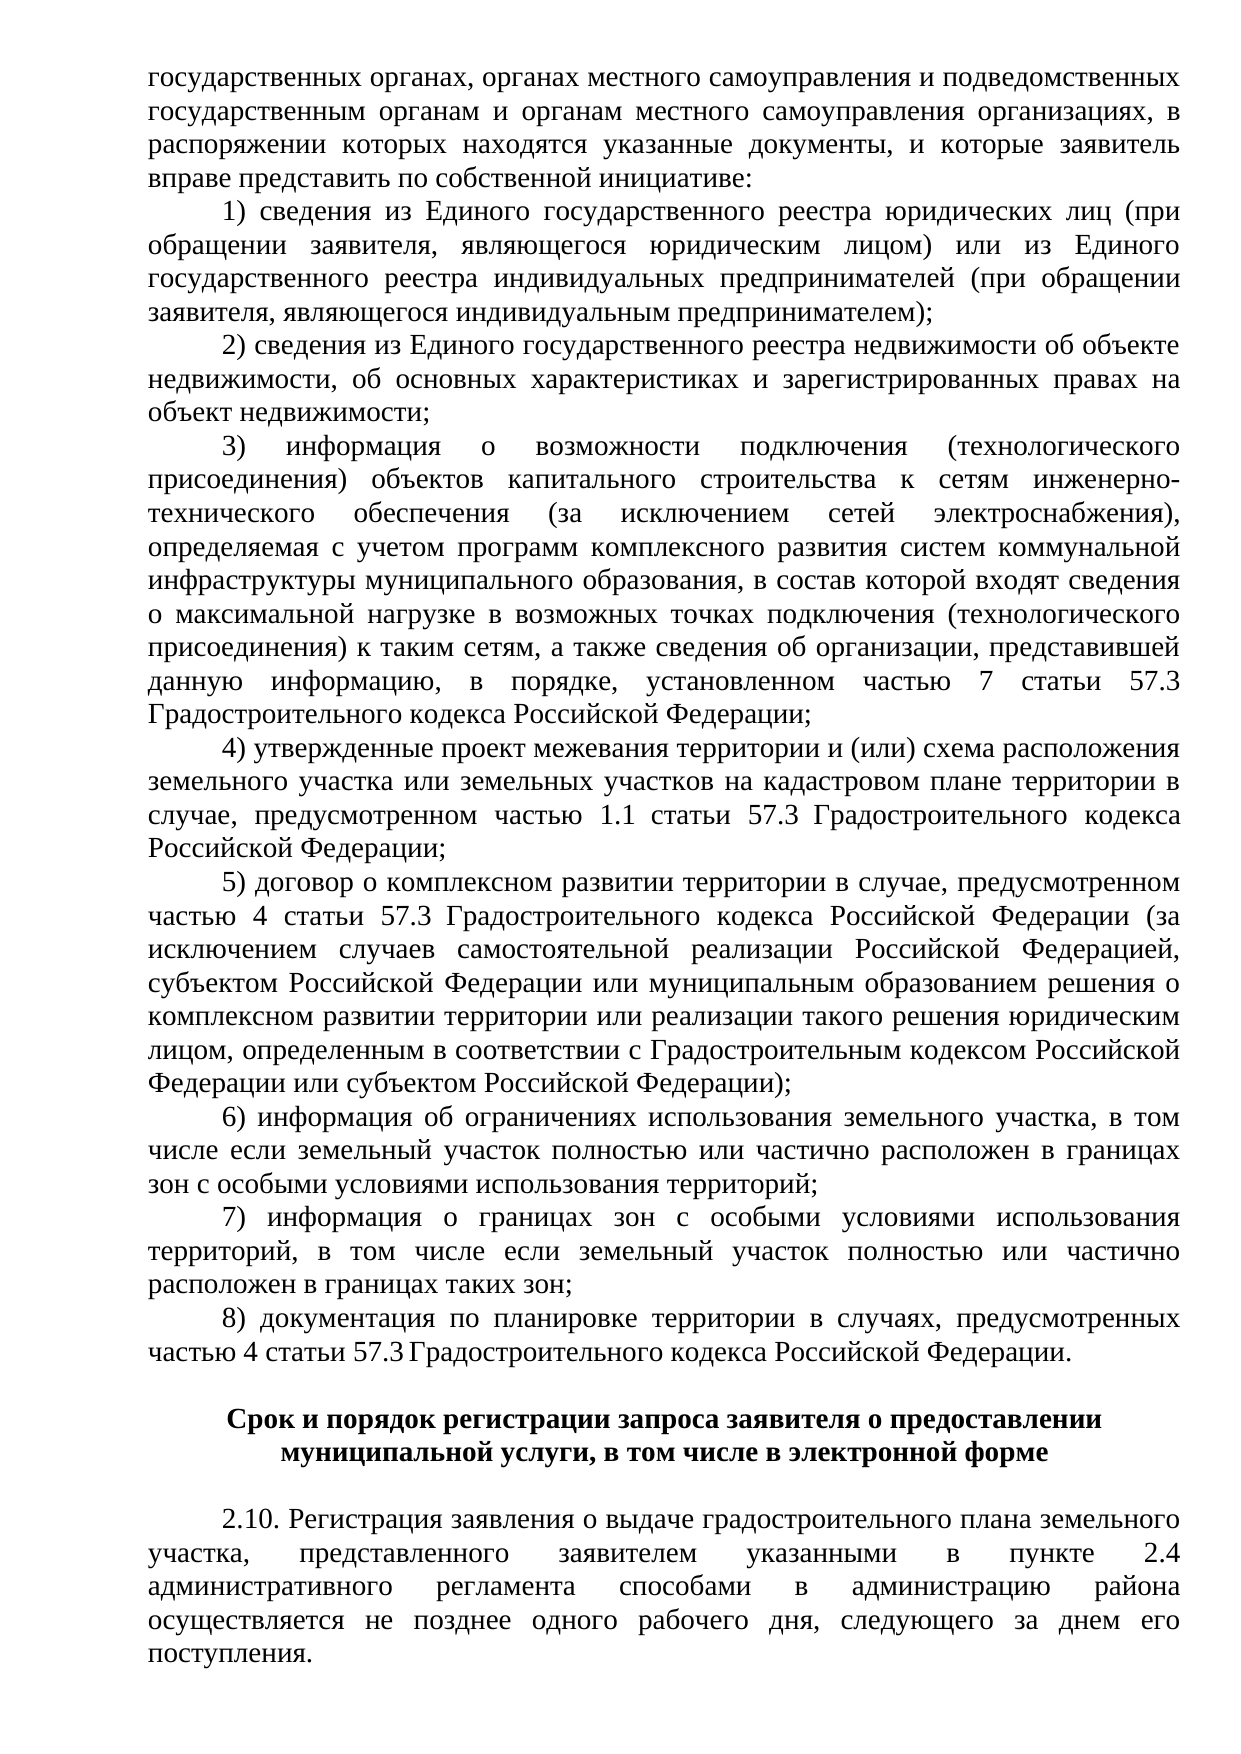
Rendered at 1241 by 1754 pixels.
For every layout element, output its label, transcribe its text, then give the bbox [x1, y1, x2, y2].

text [148, 59, 1181, 193]
text Срок и порядок регистрации запроса заявителя о предоставлении муниципальной услуги, в том числе в электронной форме [148, 1401, 1181, 1468]
text 5) договор о комплексном развитии территории в случае, предусмотренном частью 4 статьи 57.3 Градостроительного кодекса Российской Федерации (за исключением случаев самостоятельной реализации Российской Федерацией, субъектом Российской Федерации или муниципальным образованием решения о комплексном развитии территории или реализации такого решения юридическим лицом, определенным в соответствии с Градостроительным кодексом Российской Федерации или субъектом Российской Федерации); [148, 864, 1181, 1099]
text 2) сведения из Единого государственного реестра недвижимости об объекте недвижимости, об основных характеристиках и зарегистрированных правах на объект недвижимости; [148, 327, 1181, 428]
text 7) информация о границах зон с особыми условиями использования территорий, в том числе если земельный участок полностью или частично расположен в границах таких зон; [148, 1199, 1181, 1300]
text 8) документация по планировке территории в случаях, предусмотренных частью 4 статьи 57.3 Градостроительного кодекса Российской Федерации. [148, 1300, 1181, 1367]
text 6) информация об ограничениях использования земельного участка, в том числе если земельный участок полностью или частично расположен в границах зон с особыми условиями использования территорий; [148, 1099, 1181, 1199]
text 3) информация о возможности подключения (технологического присоединения) объектов капитального строительства к сетям инженерно-технического обеспечения (за исключением сетей электроснабжения), определяемая с учетом программ комплексного развития систем коммунальной инфраструктуры муниципального образования, в состав которой входят сведения о максимальной нагрузке в возможных точках подключения (технологического присоединения) к таким сетям, а также сведения об организации, представившей данную информацию, в порядке, установленном частью 7 статьи 57.3 Градостроительного кодекса Российской Федерации; [148, 428, 1181, 730]
text 2.10. Регистрация заявления о выдаче градостроительного плана земельного участка, представленного заявителем указанными в пункте 2.4 административного регламента способами в администрацию района осуществляется не позднее одного рабочего дня, следующего за днем его поступления. [148, 1501, 1181, 1669]
text 1) сведения из Единого государственного реестра юридических лиц (при обращении заявителя, являющегося юридическим лицом) или из Единого государственного реестра индивидуальных предпринимателей (при обращении заявителя, являющегося индивидуальным предпринимателем); [148, 193, 1181, 327]
text 4) утвержденные проект межевания территории и (или) схема расположения земельного участка или земельных участков на кадастровом плане территории в случае, предусмотренном частью 1.1 статьи 57.3 Градостроительного кодекса Российской Федерации; [148, 730, 1181, 864]
